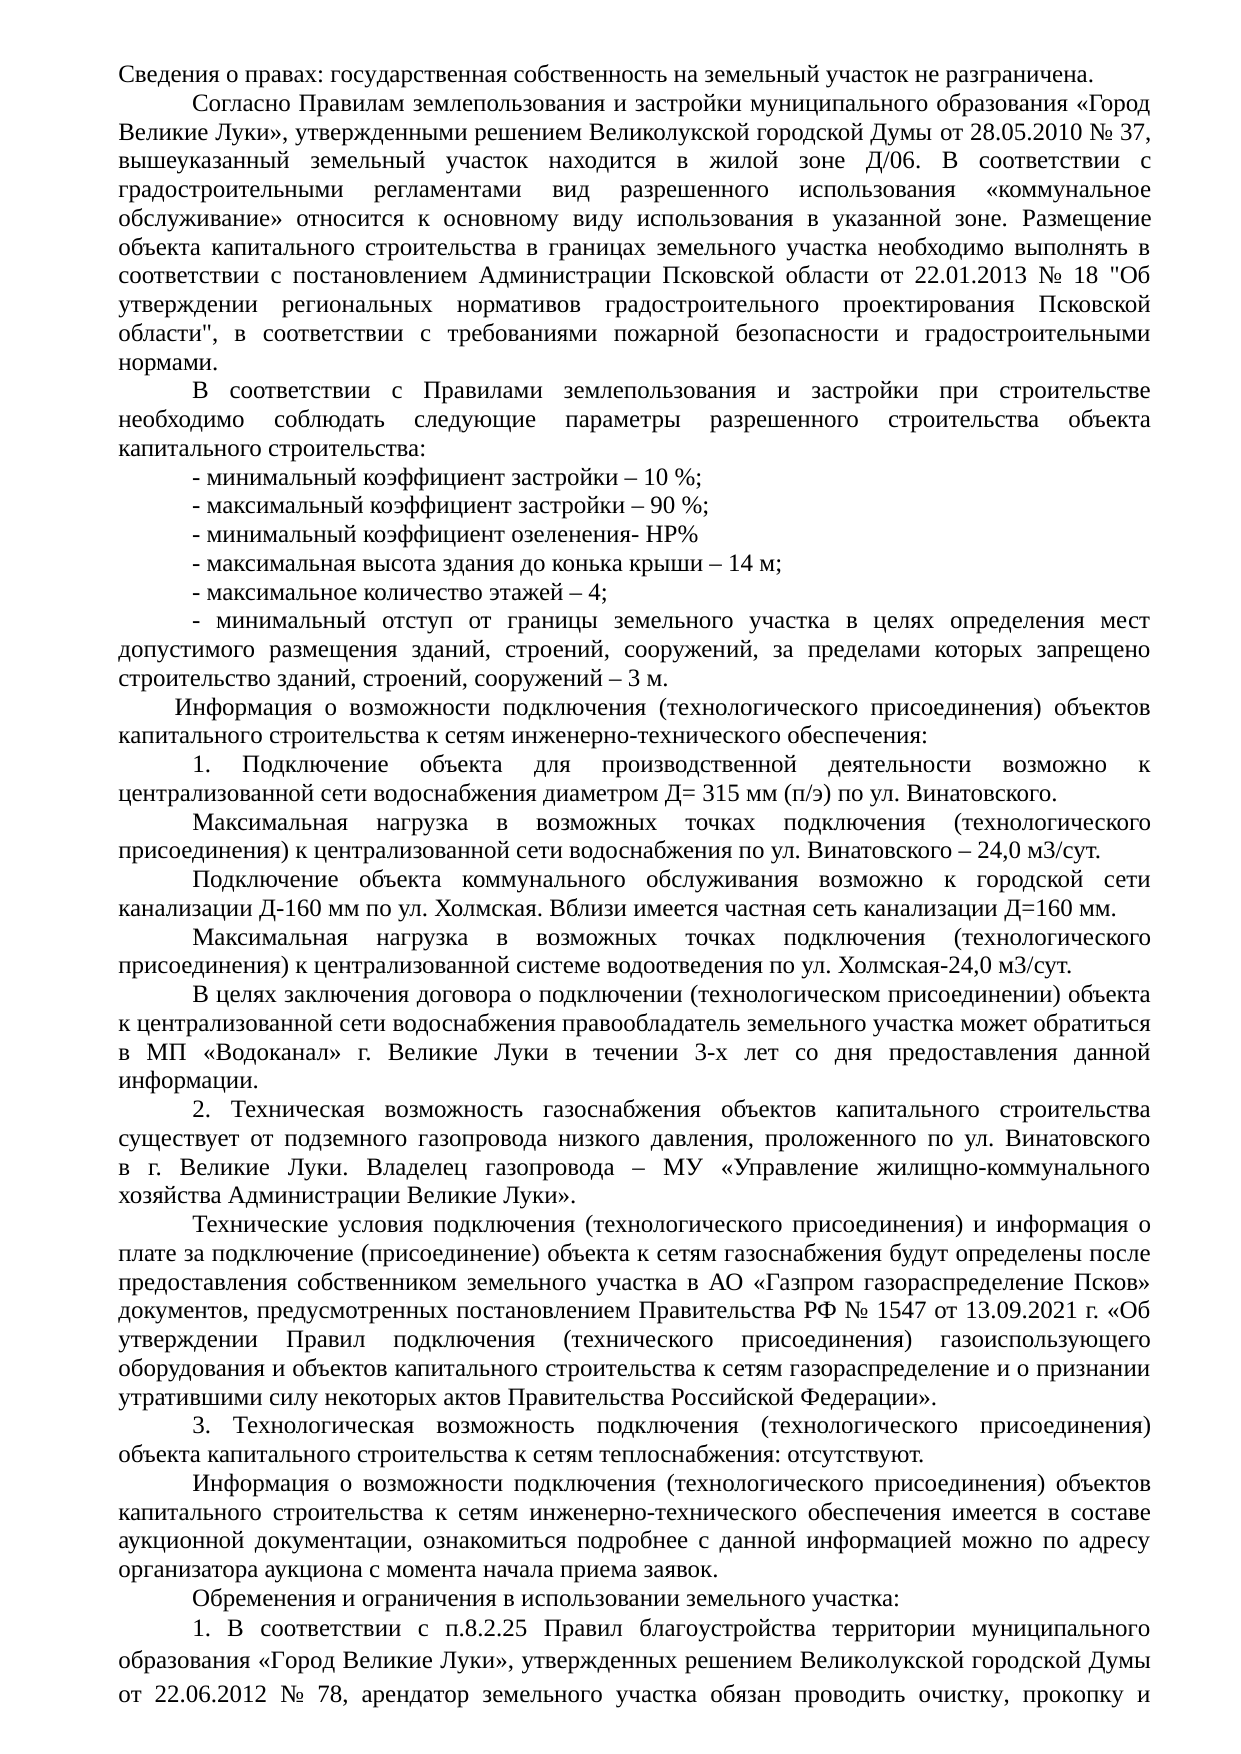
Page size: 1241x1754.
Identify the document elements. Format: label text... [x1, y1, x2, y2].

text 1. Подключение объекта для производственной деятельности возможно к централизованной сети водоснабжения диаметром Д= 315 мм (п/э) по ул. Винатовского. [118, 749, 1152, 807]
text - максимальная высота здания до конька крыши – 14 м; [118, 548, 1152, 577]
text Согласно Правилам землепользования и застройки муниципального образования «Город Великие Луки», утвержденными решением Великолукской городской Думы от 28.05.2010 № 37, вышеуказанный земельный участок находится в жилой зоне Д/06. В соответствии с градостроительными регламентами вид разрешенного использования «коммунальное обслуживание» относится к основному виду использования в указанной зоне. Размещение объекта капитального строительства в границах земельного участка необходимо выполнять в соответствии с постановлением Администрации Псковской области от 22.01.2013 № 18 "Об утверждении региональных нормативов градостроительного проектирования Псковской области", в соответствии с требованиями пожарной безопасности и градостроительными нормами. [118, 88, 1152, 375]
text Подключение объекта коммунального обслуживания возможно к городской сети канализации Д-160 мм по ул. Холмская. Вблизи имеется частная сеть канализации Д=160 мм. [118, 864, 1152, 922]
text - минимальный коэффициент озеленения- НР% [118, 519, 1152, 548]
text 3. Технологическая возможность подключения (технологического присоединения) объекта капитального строительства к сетям теплоснабжения: отсутствуют. [118, 1410, 1152, 1468]
text - максимальный коэффициент застройки – 90 %; [118, 490, 1152, 519]
text В соответствии с Правилами землепользования и застройки при строительстве необходимо соблюдать следующие параметры разрешенного строительства объекта капитального строительства: [118, 375, 1152, 462]
text Максимальная нагрузка в возможных точках подключения (технологического присоединения) к централизованной сети водоснабжения по ул. Винатовского – 24,0 м3/сут. [118, 807, 1152, 864]
text Обременения и ограничения в использовании земельного участка: [192, 1584, 1152, 1613]
text Максимальная нагрузка в возможных точках подключения (технологического присоединения) к централизованной системе водоотведения по ул. Холмская-24,0 м3/сут. [118, 922, 1152, 979]
text Информация о возможности подключения (технологического присоединения) объектов капитального строительства к сетям инженерно-технического обеспечения: [118, 692, 1152, 749]
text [118, 1613, 1152, 1707]
text 2. Техническая возможность газоснабжения объектов капитального строительства существует от подземного газопровода низкого давления, проложенного по ул. Винатовского в г. Великие Луки. Владелец газопровода – МУ «Управление жилищно-коммунального хозяйства Администрации Великие Луки». [118, 1094, 1152, 1209]
text Технические условия подключения (технологического присоединения) и информация о плате за подключение (присоединение) объекта к сетям газоснабжения будут определены после предоставления собственником земельного участка в АО «Газпром газораспределение Псков» документов, предусмотренных постановлением Правительства РФ № 1547 от 13.09.2021 г. «Об утверждении Правил подключения (технического присоединения) газоиспользующего оборудования и объектов капитального строительства к сетям газораспределение и о признании утратившими силу некоторых актов Правительства Российской Федерации». [118, 1209, 1152, 1410]
text - максимальное количество этажей – 4; [118, 577, 1152, 605]
text Сведения о правах: государственная собственность на земельный участок не разграничена. [118, 59, 1152, 88]
text - минимальный коэффициент застройки – 10 %; [118, 462, 1152, 490]
text - минимальный отступ от границы земельного участка в целях определения мест допустимого размещения зданий, строений, сооружений, за пределами которых запрещено строительство зданий, строений, сооружений – 3 м. [118, 605, 1152, 692]
text В целях заключения договора о подключении (технологическом присоединении) объекта к централизованной сети водоснабжения правообладатель земельного участка может обратиться в МП «Водоканал» г. Великие Луки в течении 3-х лет со дня предоставления данной информации. [118, 979, 1152, 1094]
text Информация о возможности подключения (технологического присоединения) объектов капитального строительства к сетям инженерно-технического обеспечения имеется в составе аукционной документации, ознакомиться подробнее с данной информацией можно по адресу организатора аукциона с момента начала приема заявок. [118, 1468, 1152, 1584]
